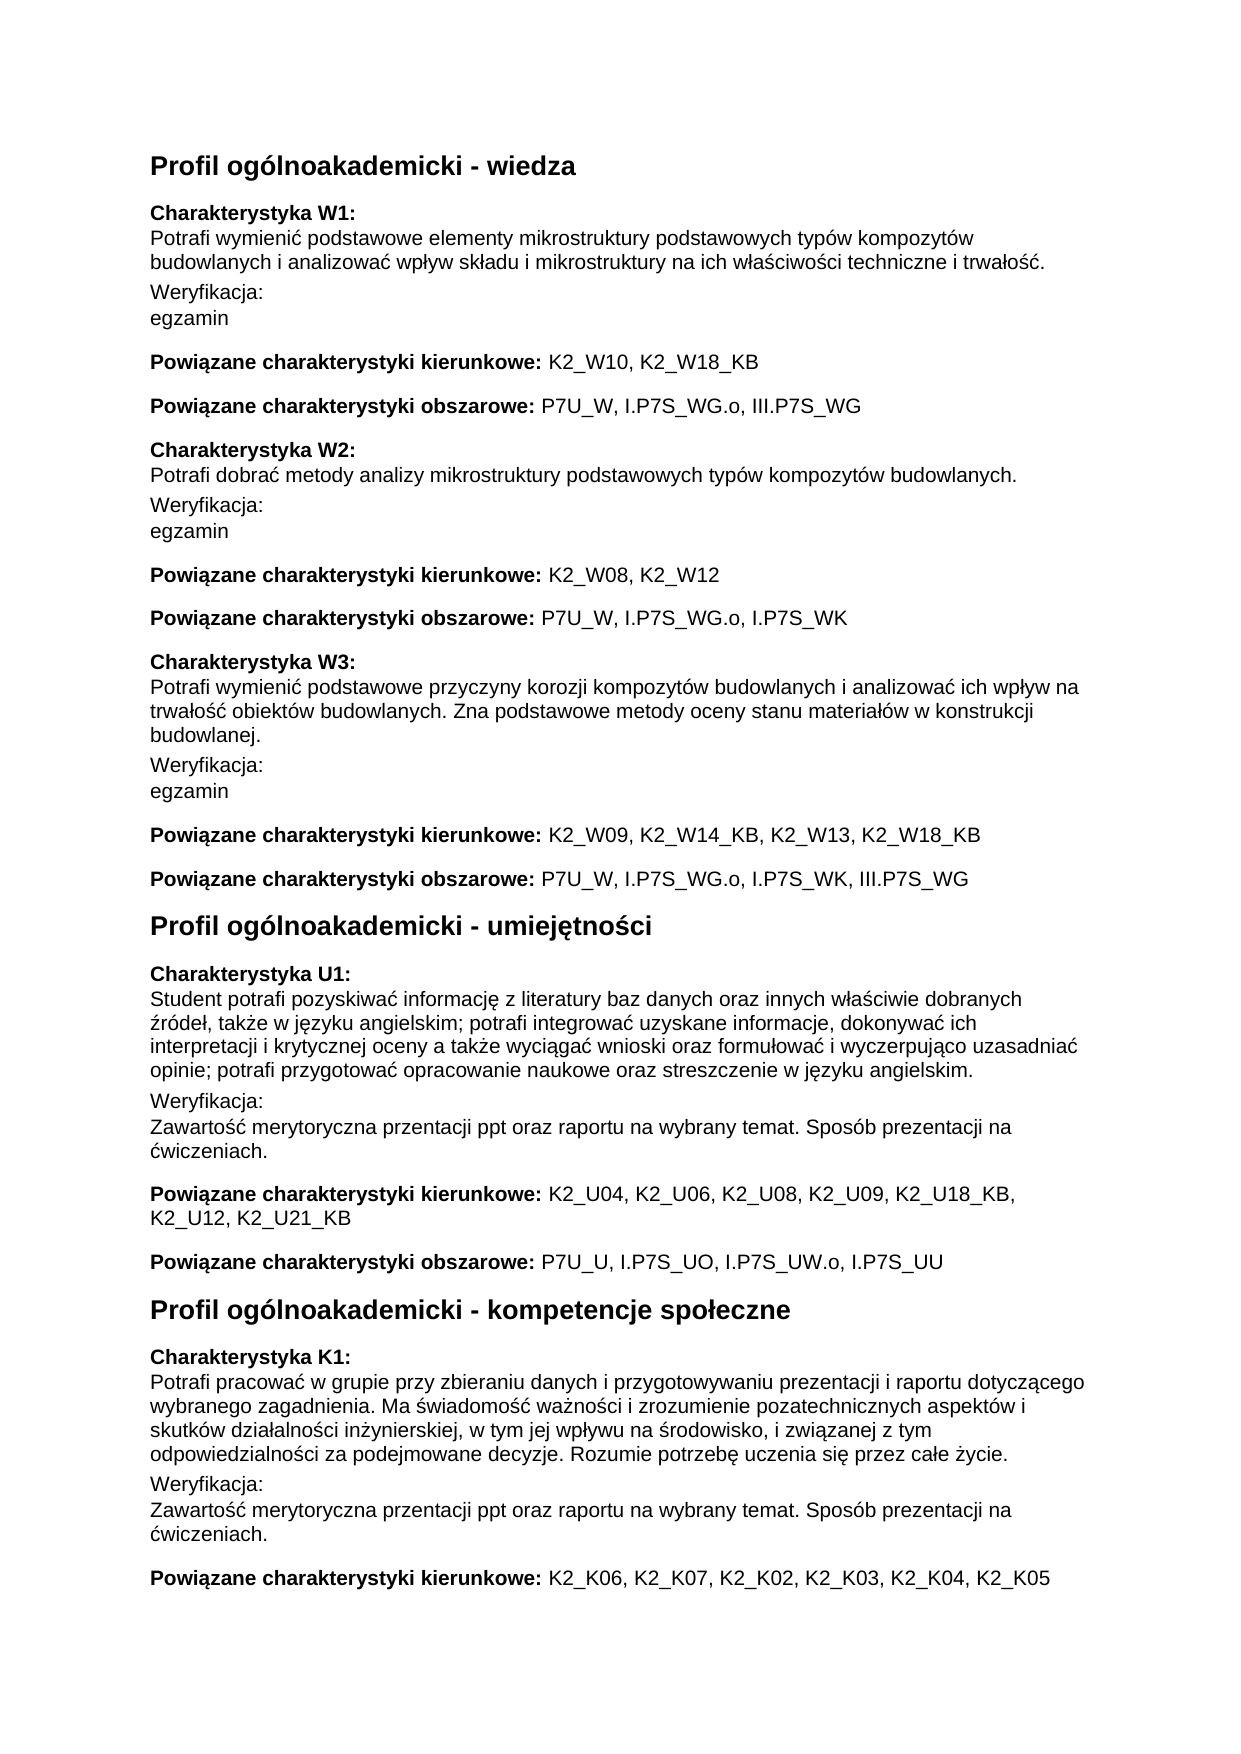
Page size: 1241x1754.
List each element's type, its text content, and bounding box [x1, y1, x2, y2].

text Powiązane charakterystyki obszarowe: P7U_W, I.P7S_WG.o, III.P7S_WG [150, 394, 1090, 418]
text Powiązane charakterystyki kierunkowe: K2_W08, K2_W12 [150, 562, 1090, 586]
text Student potrafi pozyskiwać informację z literatury baz danych oraz innych właściwie dobranych źródeł, także w języku angielskim; potrafi integrować uzyskane informacje, dokonywać ich interpretacji i krytycznej oceny a także wyciągać wnioski oraz formułować i wyczerpująco uzasadniać opinie; potrafi przygotować opracowanie naukowe oraz streszczenie w języku angielskim. [150, 986, 1090, 1082]
text egzamin [150, 519, 1090, 543]
subtitle Profil ogólnoakademicki - umiejętności [150, 910, 1090, 942]
text Potrafi dobrać metody analizy mikrostruktury podstawowych typów kompozytów budowlanych. [150, 462, 1090, 486]
text Weryfikacja: [150, 280, 1090, 304]
text Powiązane charakterystyki obszarowe: P7U_W, I.P7S_WG.o, I.P7S_WK [150, 606, 1090, 630]
text Charakterystyka W3: [150, 650, 1090, 674]
text Zawartość merytoryczna przentacji ppt oraz raportu na wybrany temat. Sposób prezentacji na ćwiczeniach. [150, 1498, 1090, 1546]
text Charakterystyka K1: [150, 1345, 1090, 1369]
text Zawartość merytoryczna przentacji ppt oraz raportu na wybrany temat. Sposób prezentacji na ćwiczeniach. [150, 1114, 1090, 1162]
text Powiązane charakterystyki obszarowe: P7U_U, I.P7S_UO, I.P7S_UW.o, I.P7S_UU [150, 1250, 1090, 1274]
text Weryfikacja: [150, 753, 1090, 777]
subtitle Profil ogólnoakademicki - wiedza [150, 150, 1090, 181]
text Potrafi wymienić podstawowe przyczyny korozji kompozytów budowlanych i analizować ich wpływ na trwałość obiektów budowlanych. Zna podstawowe metody oceny stanu materiałów w konstrukcji budowlanej. [150, 675, 1090, 747]
subtitle Profil ogólnoakademicki - kompetencje społeczne [150, 1294, 1090, 1325]
text Potrafi pracować w grupie przy zbieraniu danych i przygotowywaniu prezentacji i raportu dotyczącego wybranego zagadnienia. Ma świadomość ważności i zrozumienie pozatechnicznych aspektów i skutków działalności inżynierskiej, w tym jej wpływu na środowisko, i związanej z tym odpowiedzialności za podejmowane decyzje. Rozumie potrzebę uczenia się przez całe życie. [150, 1370, 1090, 1466]
text egzamin [150, 306, 1090, 330]
text Weryfikacja: [150, 1472, 1090, 1496]
text egzamin [150, 779, 1090, 803]
text Weryfikacja: [150, 493, 1090, 517]
text Powiązane charakterystyki kierunkowe: K2_W09, K2_W14_KB, K2_W13, K2_W18_KB [150, 823, 1090, 847]
text Weryfikacja: [150, 1088, 1090, 1112]
text Powiązane charakterystyki kierunkowe: K2_U04, K2_U06, K2_U08, K2_U09, K2_U18_KB, K2_U12, K2_U21_KB [150, 1182, 1090, 1230]
text Powiązane charakterystyki kierunkowe: K2_W10, K2_W18_KB [150, 350, 1090, 374]
text Charakterystyka W2: [150, 437, 1090, 461]
text Charakterystyka U1: [150, 961, 1090, 985]
text Charakterystyka W1: [150, 201, 1090, 225]
text Powiązane charakterystyki obszarowe: P7U_W, I.P7S_WG.o, I.P7S_WK, III.P7S_WG [150, 867, 1090, 891]
text Potrafi wymienić podstawowe elementy mikrostruktury podstawowych typów kompozytów budowlanych i analizować wpływ składu i mikrostruktury na ich właściwości techniczne i trwałość. [150, 226, 1090, 274]
text Powiązane charakterystyki kierunkowe: K2_K06, K2_K07, K2_K02, K2_K03, K2_K04, K2_K05 [150, 1566, 1090, 1589]
